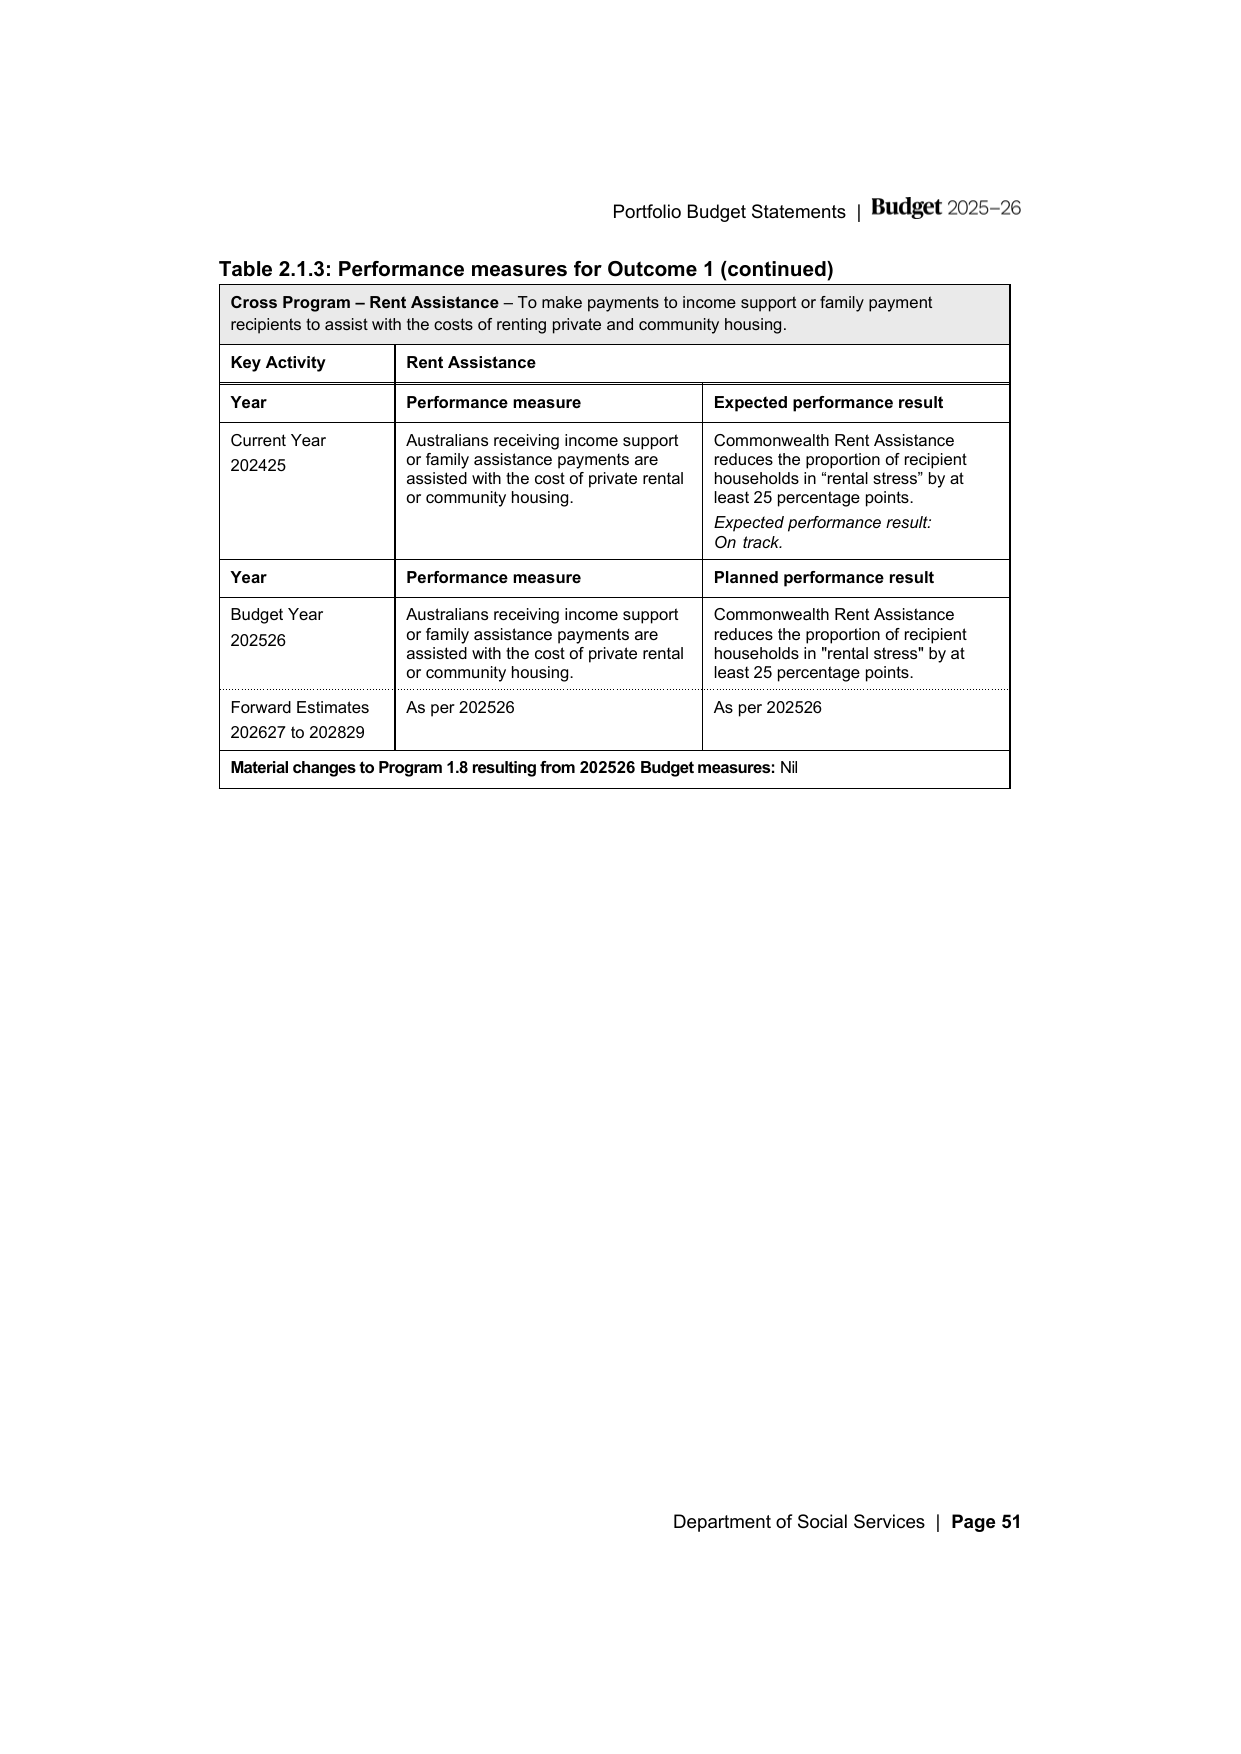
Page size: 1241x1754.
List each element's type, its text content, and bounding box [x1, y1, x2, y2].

subtitle Table 2.1.3: Performance measures for Outcome 1 (continued) [218, 257, 1022, 281]
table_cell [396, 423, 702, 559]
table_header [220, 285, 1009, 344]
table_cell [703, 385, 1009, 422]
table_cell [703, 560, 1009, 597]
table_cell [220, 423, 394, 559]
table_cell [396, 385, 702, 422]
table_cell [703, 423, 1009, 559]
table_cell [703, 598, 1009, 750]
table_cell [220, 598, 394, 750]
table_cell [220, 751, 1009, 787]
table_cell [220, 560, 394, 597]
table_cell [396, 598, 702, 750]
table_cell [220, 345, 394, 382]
picture [871, 197, 1022, 219]
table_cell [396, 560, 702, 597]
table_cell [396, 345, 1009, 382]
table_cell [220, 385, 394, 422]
